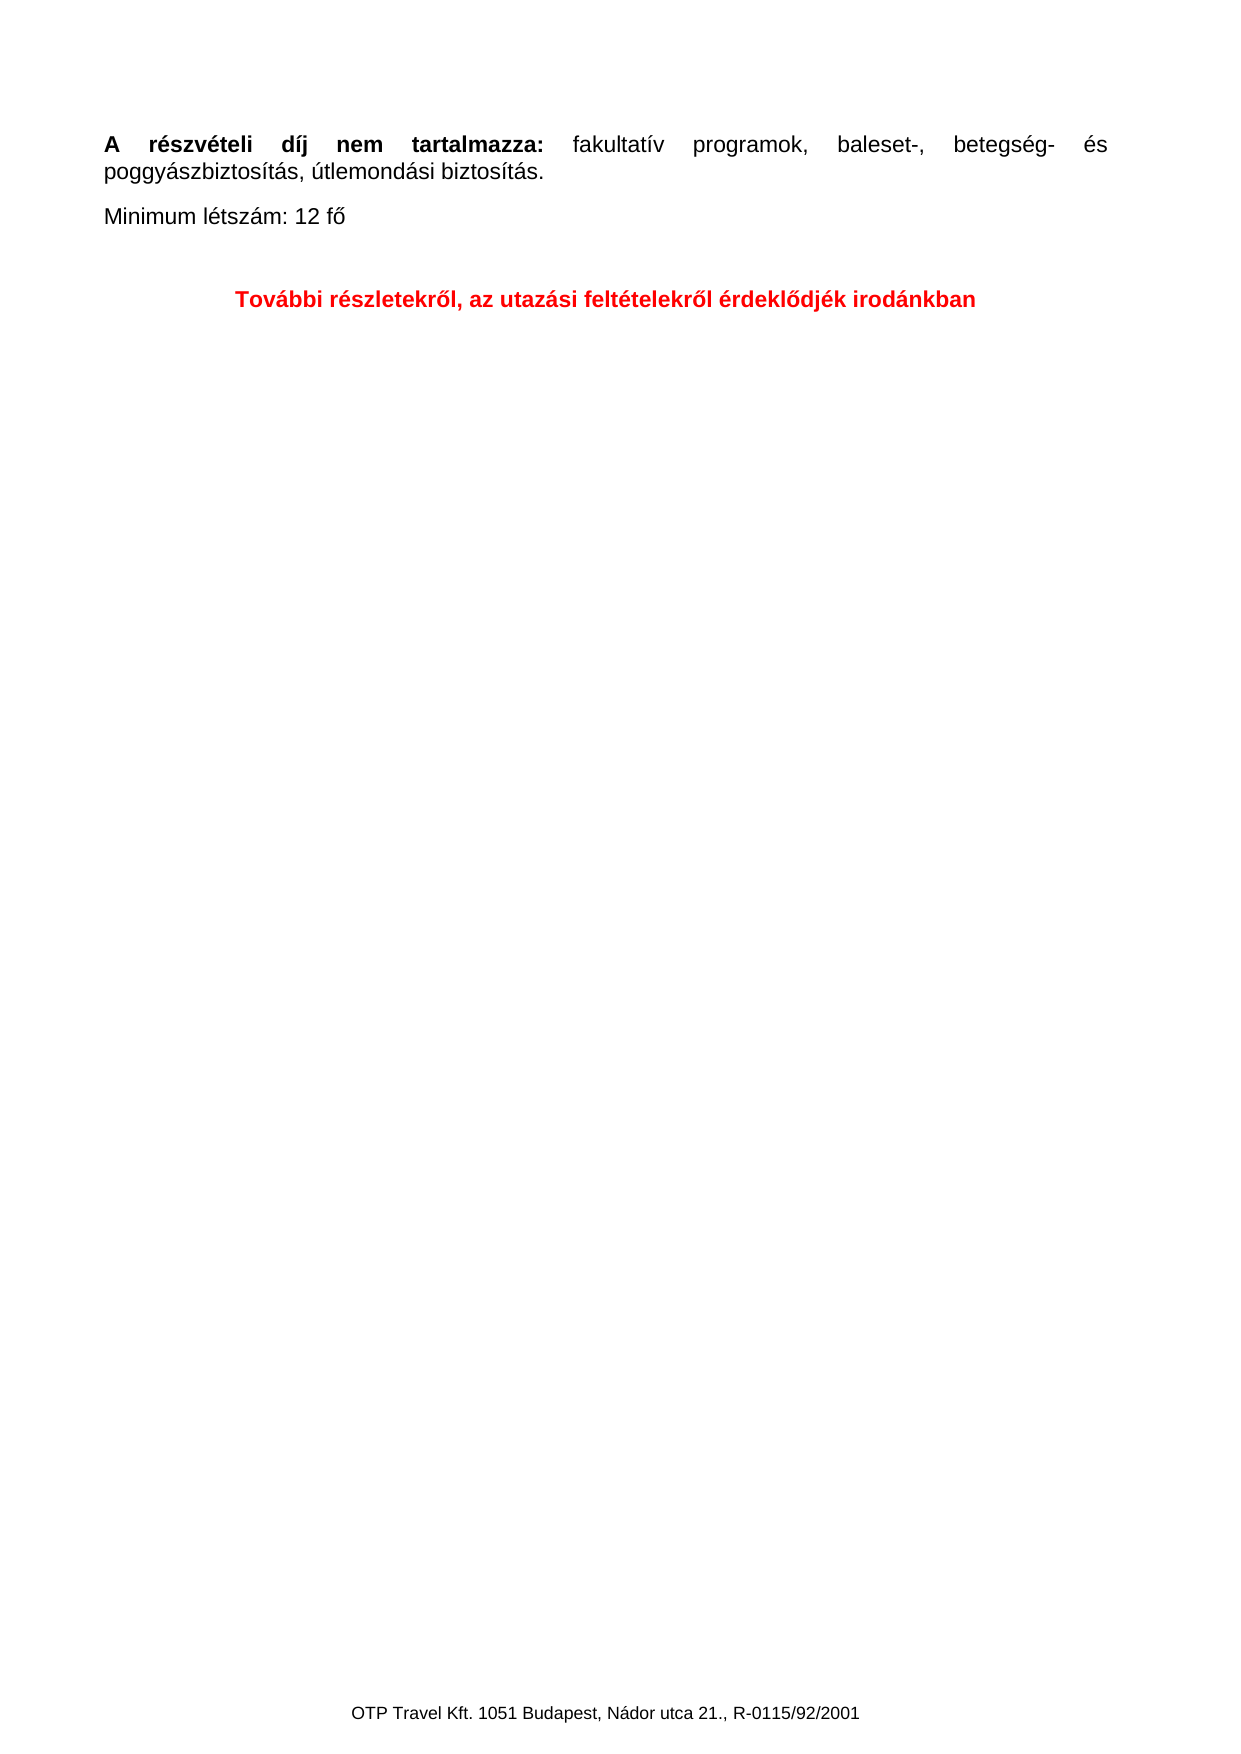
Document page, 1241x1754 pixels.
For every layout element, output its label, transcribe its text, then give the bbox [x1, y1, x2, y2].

text Minimum létszám: 12 fő [103, 203, 1051, 229]
text A részvételi díj nem tartalmazza: fakultatív programok, baleset-, betegség- és poggyászbiztosítás, útlemondási biztosítás. [103, 131, 1108, 184]
text További részletekről, az utazási feltételekről érdeklődjék irodánkban [103, 286, 1107, 313]
